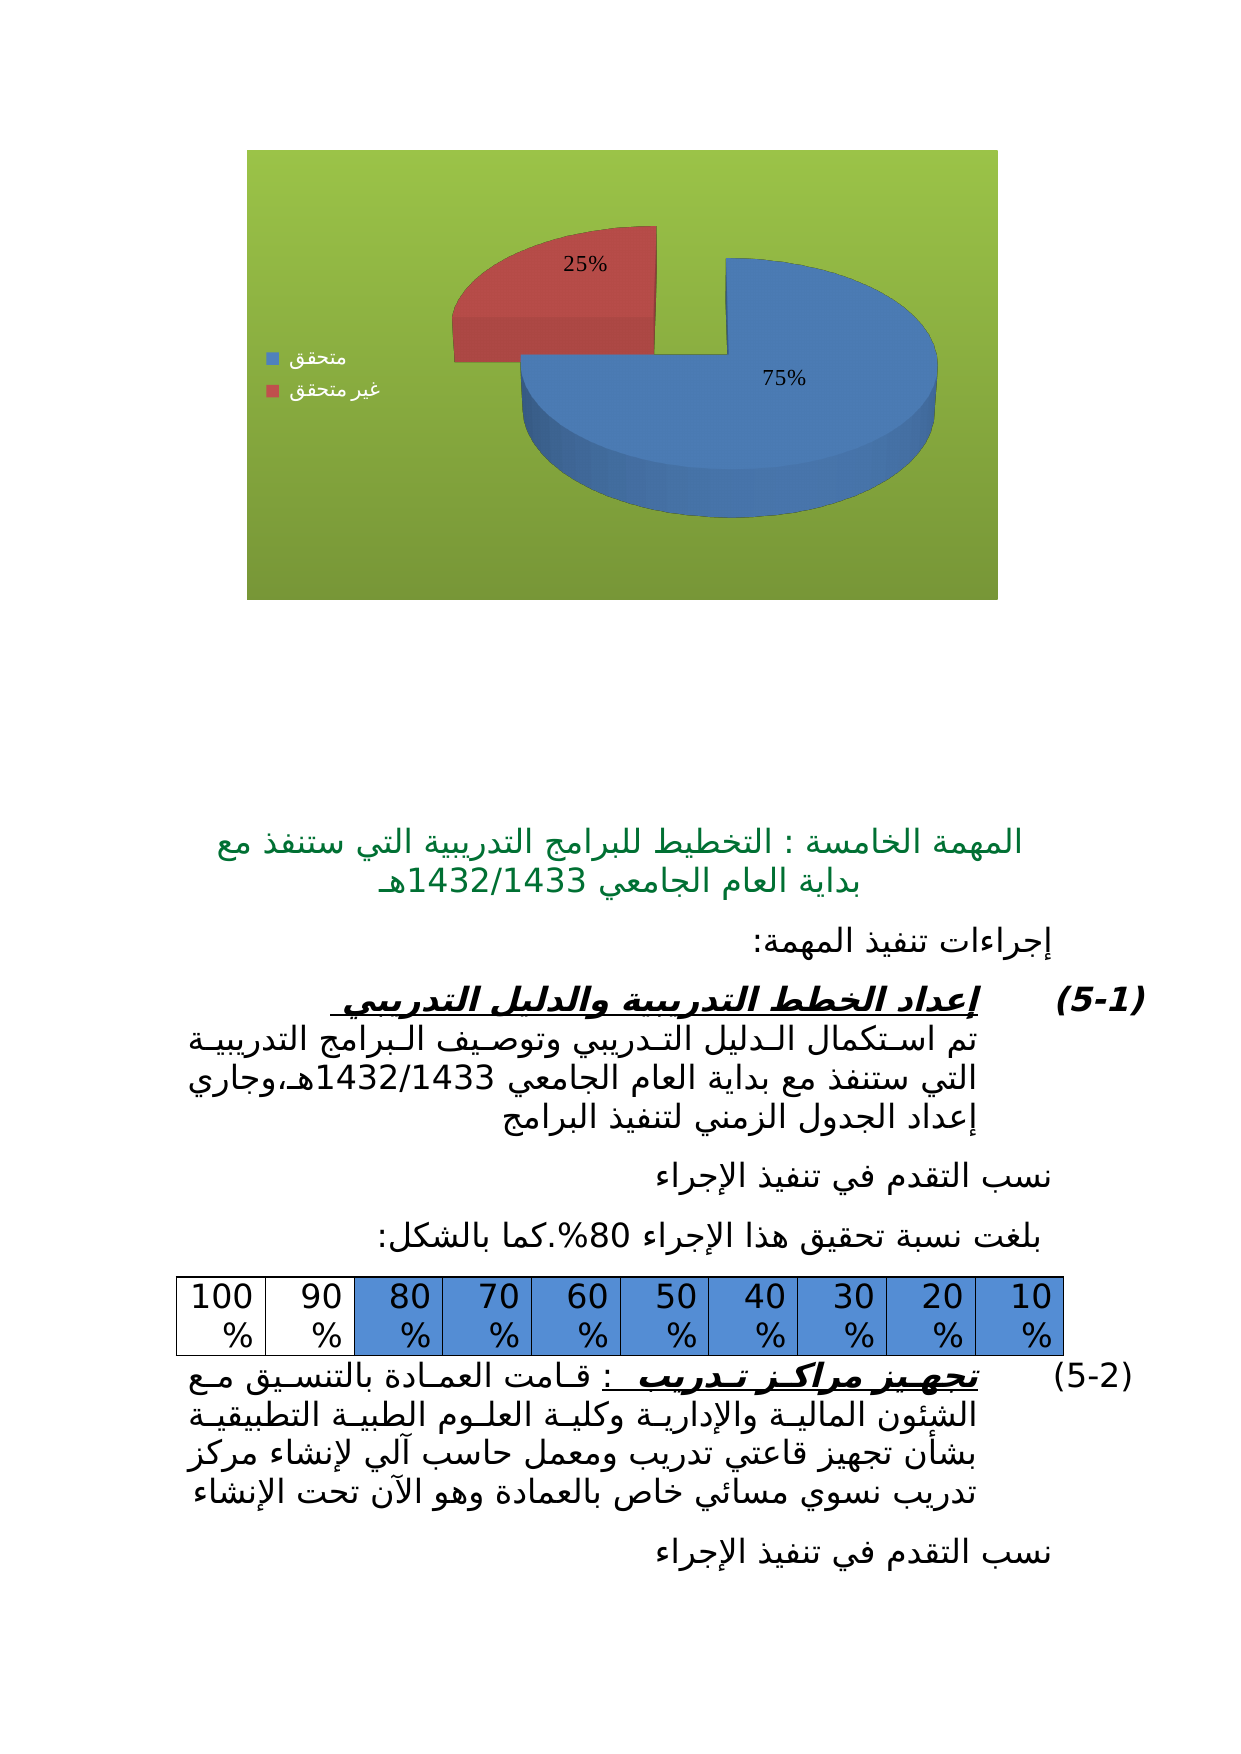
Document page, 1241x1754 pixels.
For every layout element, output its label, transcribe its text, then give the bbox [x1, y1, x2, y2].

text بلغت نسبة تحقيق هذا الإجراء 80%.كما بالشكل: [187, 1217, 1053, 1256]
text إجراءات تنفيذ المهمة: [187, 921, 1053, 960]
table_header 100% [177, 1278, 265, 1355]
table_header 40% [709, 1278, 797, 1355]
table_header 90% [266, 1278, 354, 1355]
table_header 50% [621, 1278, 708, 1355]
table_header 70% [443, 1278, 531, 1355]
text المهمة الخامسة : التخطيط للبرامج التدريبية التي ستنفذ مع بداية العام الجامعي 1432/1433هـ [187, 822, 1053, 900]
text نسب التقدم في تنفيذ الإجراء [187, 1157, 1053, 1196]
list إعداد الخطط التدريبية والدليل التدريبي [187, 981, 1053, 1019]
table_header 80% [355, 1278, 442, 1355]
text نسب التقدم في تنفيذ الإجراء [187, 1532, 1053, 1571]
table_header 60% [532, 1278, 620, 1355]
list تم استكمال الدليل التدريبي وتوصيف البرامج التدريبية التي ستنفذ مع بداية العام الجامعي 1432/1433هـ،وجاري إعداد الجدول الزمني لتنفيذ البرامج [187, 1019, 978, 1136]
list تجهيز مراكز تدريب : قامت العمادة بالتنسيق مع الشئون المالية والإدارية وكلية العلوم الطبية التطبيقية بشأن تجهيز قاعتي تدريب ومعمل حاسب آلي لإنشاء مركز تدريب نسوي مسائي خاص بالعمادة وهو الآن تحت الإنشاء [187, 1356, 1053, 1512]
table_header 20% [887, 1278, 975, 1355]
table_header 10% [976, 1278, 1063, 1355]
table_header 30% [798, 1278, 886, 1355]
